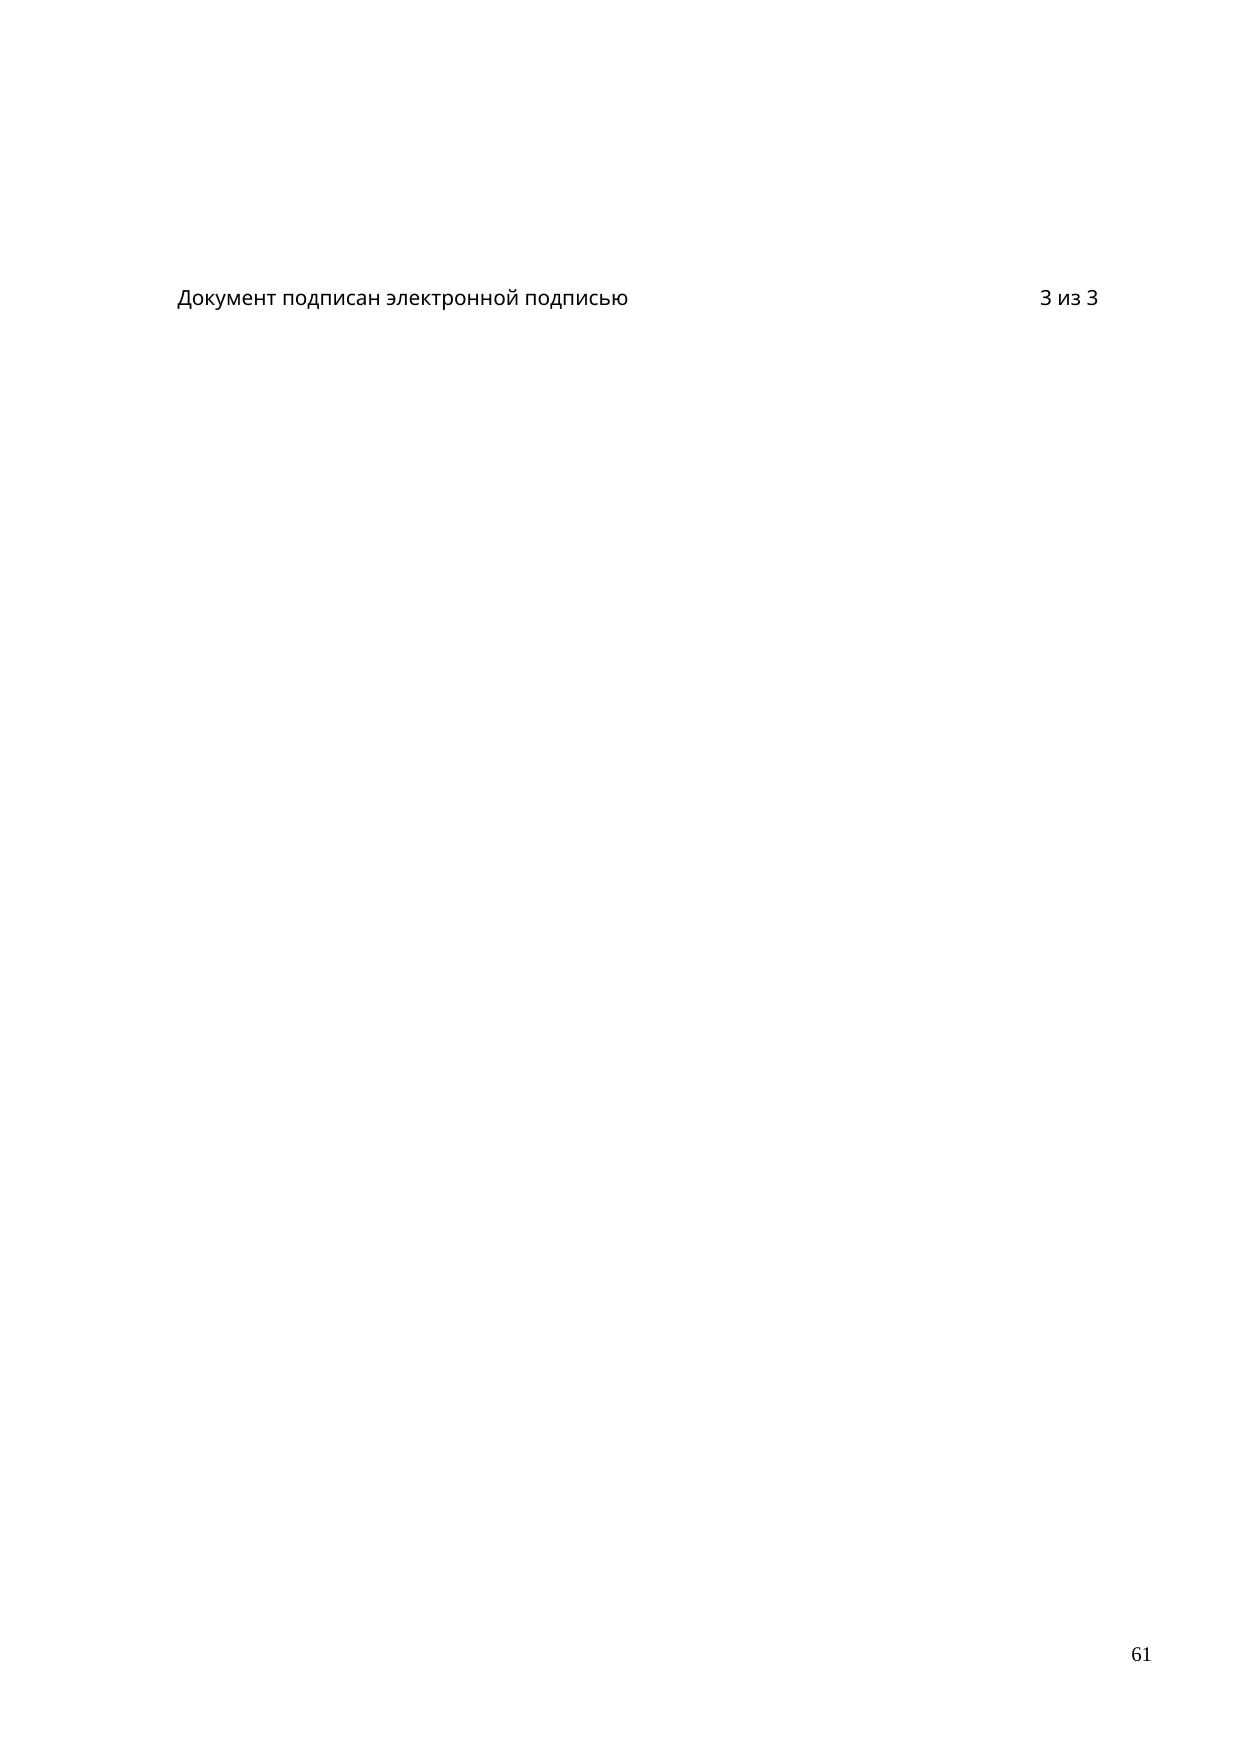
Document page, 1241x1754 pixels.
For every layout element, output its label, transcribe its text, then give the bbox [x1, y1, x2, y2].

text Документ подписан электронной подписью 3 из 3 [177, 283, 1152, 312]
